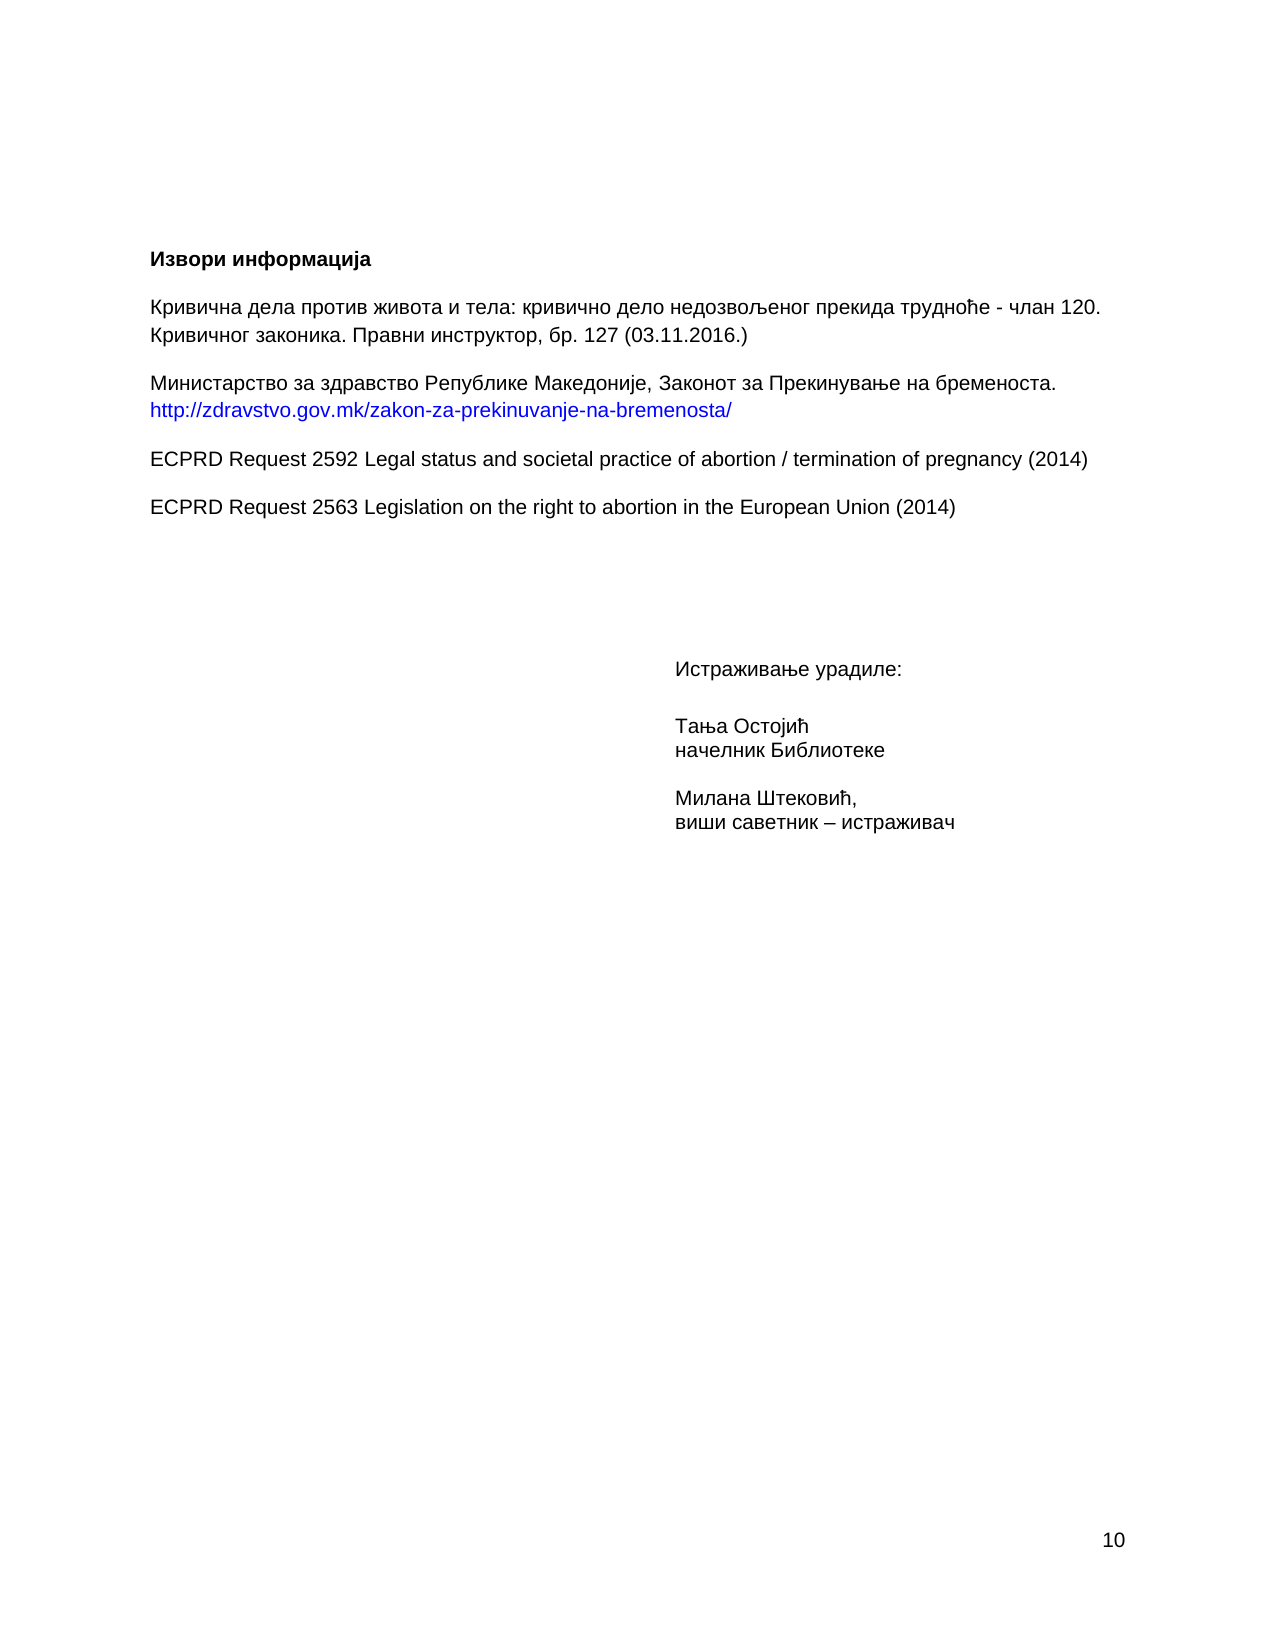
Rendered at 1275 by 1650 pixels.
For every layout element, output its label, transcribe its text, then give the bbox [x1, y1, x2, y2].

text виши саветник – истраживач [600, 809, 1125, 833]
text Кривична дела против живота и тела: кривично дело недозвољеног прекида трудноће - члан 120. Кривичног законика. Правни инструктор, бр. 127 (03.11.2016.) [150, 295, 1125, 346]
text Министарство за здравство Републике Македоније, Законот за Прекинување на бременоста. http://zdravstvo.gov.mk/zakon-za-prekinuvanje-na-bremenosta/ [150, 371, 1125, 422]
text начелник Библиотеке [600, 738, 1125, 762]
text ECPRD Request 2592 Legal status and societal practice of abortion / termination of pregnancy (2014) [150, 447, 1125, 471]
text Милана Штековић, [675, 786, 1125, 809]
text Истраживање урадиле: [600, 657, 1125, 681]
text Тања Остојић [600, 714, 1125, 738]
text Извори информација [150, 247, 1125, 271]
text ECPRD Request 2563 Legislation on the right to abortion in the European Union (2014) [150, 495, 1125, 519]
